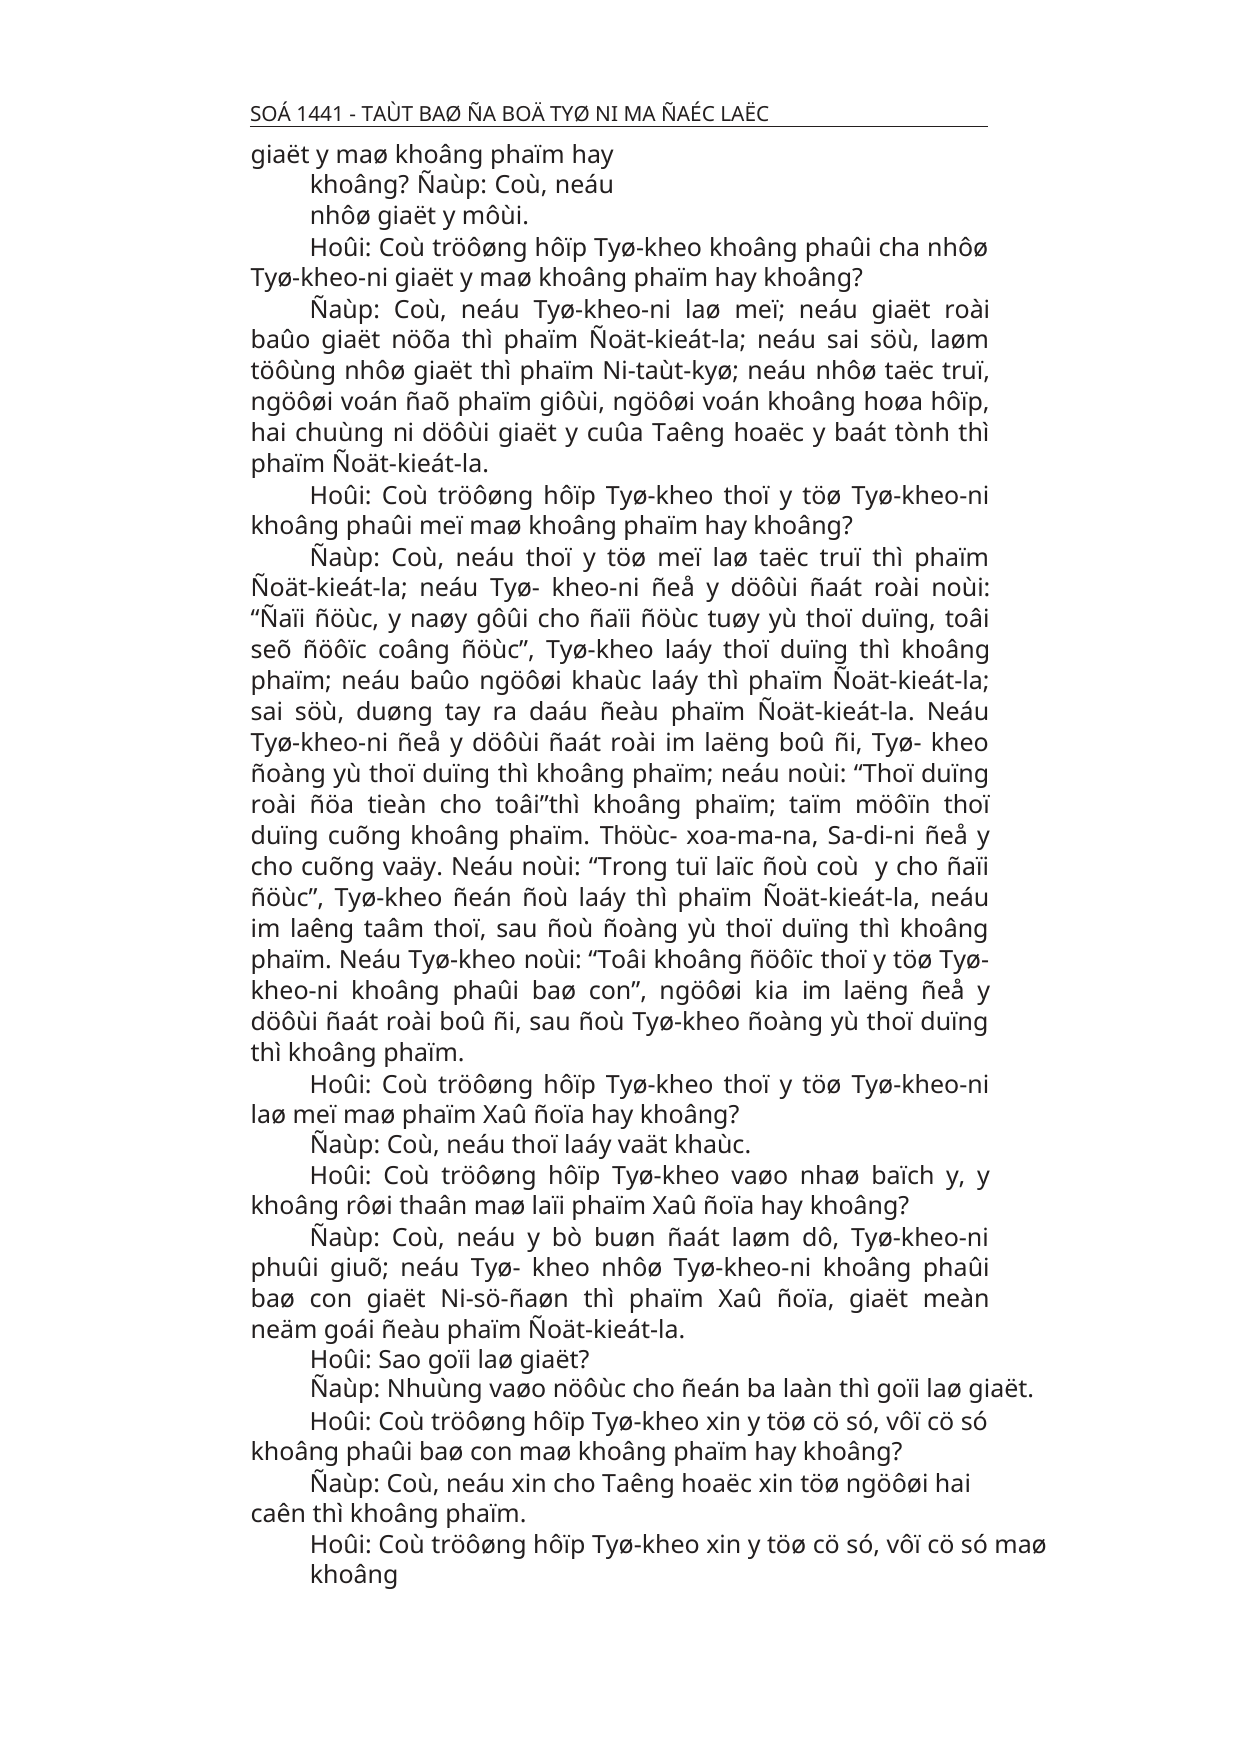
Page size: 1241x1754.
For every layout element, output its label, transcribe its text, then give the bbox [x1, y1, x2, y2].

text Ñaùp: Coù, neáu thoï laáy vaät khaùc. [309, 1131, 1065, 1160]
text Hoûi: Coù tröôøng hôïp Tyø-kheo xin y töø cö só, vôï cö só maø khoâng [309, 1529, 1065, 1590]
text Hoûi: Coù tröôøng hôïp Tyø-kheo khoâng phaûi cha nhôø Tyø-kheo-ni giaët y maø khoâng phaïm hay khoâng? [250, 231, 989, 293]
text giaët y maø khoâng phaïm hay khoâng? Ñaùp: Coù, neáu nhôø giaët y môùi. [250, 138, 614, 231]
text Hoûi: Coù tröôøng hôïp Tyø-kheo xin y töø cö só, vôï cö só khoâng phaûi baø con maø khoâng phaïm hay khoâng? [250, 1405, 997, 1467]
text Hoûi: Coù tröôøng hôïp Tyø-kheo vaøo nhaø baïch y, y khoâng rôøi thaân maø laïi phaïm Xaû ñoïa hay khoâng? [250, 1160, 989, 1222]
text Hoûi: Coù tröôøng hôïp Tyø-kheo thoï y töø Tyø-kheo-ni laø meï maø phaïm Xaû ñoïa hay khoâng? [250, 1069, 990, 1131]
text Hoûi: Sao goïi laø giaët? [309, 1346, 1065, 1374]
text Ñaùp: Nhuùng vaøo nöôùc cho ñeán ba laàn thì goïi laø giaët. [309, 1374, 1065, 1404]
text Hoûi: Coù tröôøng hôïp Tyø-kheo thoï y töø Tyø-kheo-ni khoâng phaûi meï maø khoâng phaïm hay khoâng? [250, 479, 990, 541]
text Ñaùp: Coù, neáu thoï y töø meï laø taëc truï thì phaïm Ñoät-kieát-la; neáu Tyø- kheo-ni ñeå y döôùi ñaát roài noùi: “Ñaïi ñöùc, y naøy gôûi cho ñaïi ñöùc tuøy yù thoï duïng, toâi seõ ñöôïc coâng ñöùc”, Tyø-kheo laáy thoï duïng thì khoâng phaïm; neáu baûo ngöôøi khaùc laáy thì phaïm Ñoät-kieát-la; sai söù, duøng tay ra daáu ñeàu phaïm Ñoät-kieát-la. Neáu Tyø-kheo-ni ñeå y döôùi ñaát roài im laëng boû ñi, Tyø- kheo ñoàng yù thoï duïng thì khoâng phaïm; neáu noùi: “Thoï duïng roài ñöa tieàn cho toâi”thì khoâng phaïm; taïm möôïn thoï duïng cuõng khoâng phaïm. Thöùc- xoa-ma-na, Sa-di-ni ñeå y cho cuõng vaäy. Neáu noùi: “Trong tuï laïc ñoù coù y cho ñaïi ñöùc”, Tyø-kheo ñeán ñoù laáy thì phaïm Ñoät-kieát-la, neáu im laêng taâm thoï, sau ñoù ñoàng yù thoï duïng thì khoâng phaïm. Neáu Tyø-kheo noùi: “Toâi khoâng ñöôïc thoï y töø Tyø-kheo-ni khoâng phaûi baø con”, ngöôøi kia im laëng ñeå y döôùi ñaát roài boû ñi, sau ñoù Tyø-kheo ñoàng yù thoï duïng thì khoâng phaïm. [250, 541, 990, 1069]
text Ñaùp: Coù, neáu xin cho Taêng hoaëc xin töø ngöôøi hai caên thì khoâng phaïm. [250, 1467, 991, 1529]
text Ñaùp: Coù, neáu Tyø-kheo-ni laø meï; neáu giaët roài baûo giaët nöõa thì phaïm Ñoät-kieát-la; neáu sai söù, laøm töôùng nhôø giaët thì phaïm Ni-taùt-kyø; neáu nhôø taëc truï, ngöôøi voán ñaõ phaïm giôùi, ngöôøi voán khoâng hoøa hôïp, hai chuùng ni döôùi giaët y cuûa Taêng hoaëc y baát tònh thì phaïm Ñoät-kieát-la. [250, 293, 990, 479]
text Ñaùp: Coù, neáu y bò buøn ñaát laøm dô, Tyø-kheo-ni phuûi giuõ; neáu Tyø- kheo nhôø Tyø-kheo-ni khoâng phaûi baø con giaët Ni-sö-ñaøn thì phaïm Xaû ñoïa, giaët meàn neäm goái ñeàu phaïm Ñoät-kieát-la. [250, 1222, 990, 1346]
